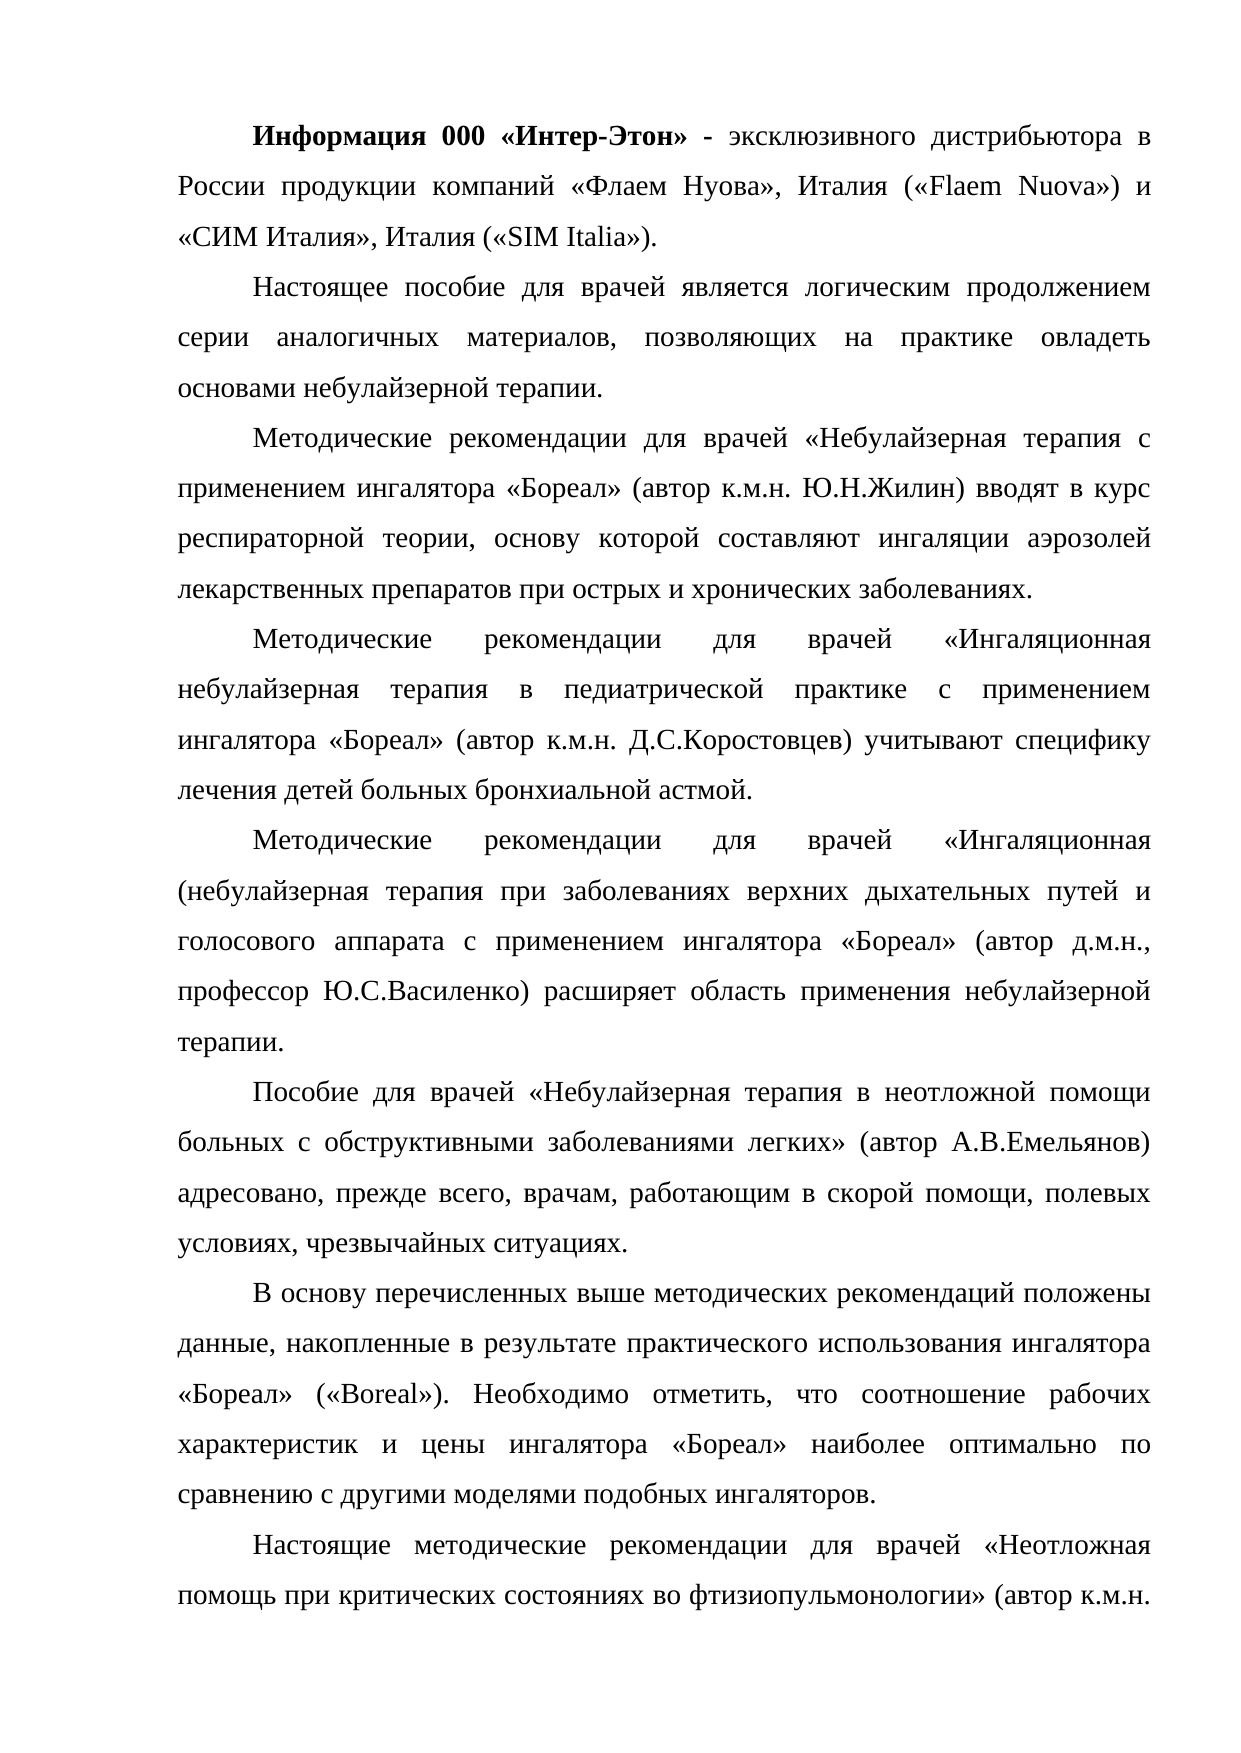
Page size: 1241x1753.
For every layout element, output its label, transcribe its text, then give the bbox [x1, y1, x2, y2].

text Информация 000 «Интер-Этон» - эксклюзивного дистрибьютора в России продукции компаний «Флаем Нуова», Италия («Flaem Nuova») и «СИМ Италия», Италия («SIM Italia»). [177, 118, 1152, 252]
text Пособие для врачей «Небулайзерная терапия в неотложной помощи больных с обструктивными заболеваниями легких» (автор А.В.Емельянов) адресовано, прежде всего, врачам, работающим в скорой помощи, полевых условиях, чрезвычайных ситуациях. [177, 1074, 1152, 1258]
text Настоящее пособие для врачей является логическим продолжением серии аналогичных материалов, позволяющих на практике овладеть основами небулайзерной терапии. [177, 269, 1152, 403]
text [177, 1527, 1152, 1611]
text В основу перечисленных выше методических рекомендаций положены данные, накопленные в результате практического использования ингалятора «Бореал» («Boreal»). Необходимо отметить, что соотношение рабочих характеристик и цены ингалятора «Бореал» наиболее оптимально по сравнению с другими моделями подобных ингаляторов. [177, 1275, 1152, 1510]
text Методические рекомендации для врачей «Ингаляционная (небулайзерная терапия при заболеваниях верхних дыхательных путей и голосового аппарата с применением ингалятора «Бореал» (автор д.м.н., профессор Ю.С.Василенко) расширяет область применения небулайзерной терапии. [177, 822, 1152, 1057]
text Методические рекомендации для врачей «Ингаляционная небулайзерная терапия в педиатрической практике с применением ингалятора «Бореал» (автор к.м.н. Д.С.Коростовцев) учитывают специфику лечения детей больных бронхиальной астмой. [177, 621, 1152, 806]
text Методические рекомендации для врачей «Небулайзерная терапия с применением ингалятора «Бореал» (автор к.м.н. Ю.Н.Жилин) вводят в курс респираторной теории, основу которой составляют ингаляции аэрозолей лекарственных препаратов при острых и хронических заболеваниях. [177, 420, 1152, 604]
